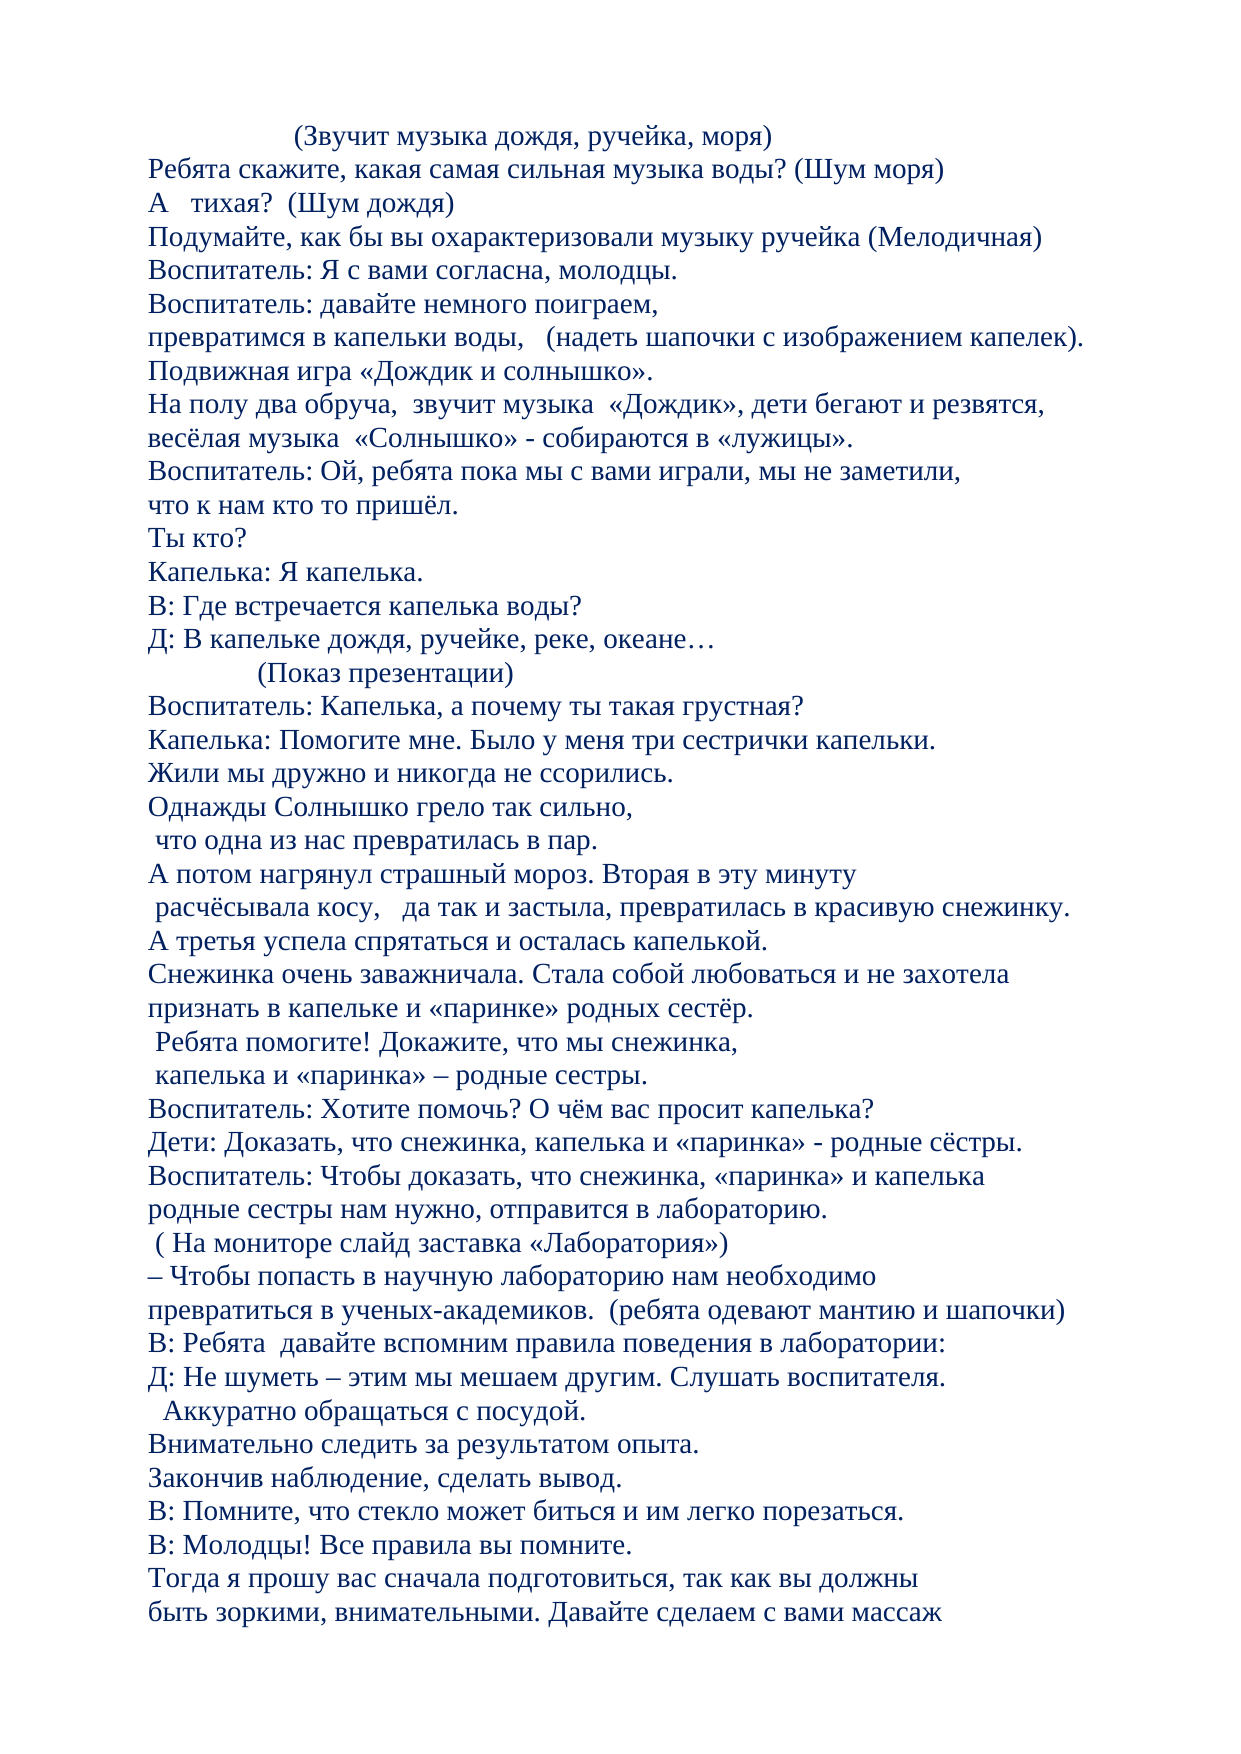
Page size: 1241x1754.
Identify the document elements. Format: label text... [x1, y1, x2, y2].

text превратиться в ученых-академиков. (ребята одевают мантию и шапочки) [0, 1292, 1122, 1326]
text расчёсывала косу, да так и застыла, превратилась в красивую снежинку. [0, 889, 1122, 923]
text родные сестры нам нужно, отправится в лабораторию. [0, 1191, 1122, 1225]
text что к нам кто то пришёл. [118, 487, 1122, 521]
text Воспитатель: Капелька, а почему ты такая грустная? [0, 688, 1122, 722]
text (Звучит музыка дождя, ручейка, моря) [0, 118, 1122, 152]
text А потом нагрянул страшный мороз. Вторая в эту минуту [0, 856, 1122, 889]
text весёлая музыка «Солнышко» - собираются в «лужицы». [118, 420, 1122, 453]
text Снежинка очень заважничала. Стала собой любоваться и не захотела [0, 957, 1122, 990]
text Внимательно следить за результатом опыта. [0, 1426, 1122, 1460]
text Тогда я прошу вас сначала подготовиться, так как вы должны [0, 1560, 1122, 1594]
text Воспитатель: Чтобы доказать, что снежинка, «паринка» и капелька [0, 1158, 1122, 1191]
text Жили мы дружно и никогда не ссорились. [0, 755, 1122, 789]
text Ребята скажите, какая самая сильная музыка воды? (Шум моря) [0, 152, 1122, 185]
text В: Ребята давайте вспомним правила поведения в лаборатории: [0, 1326, 1122, 1359]
text Ты кто? [0, 521, 1122, 554]
text ( На мониторе слайд заставка «Лаборатория») [0, 1225, 1122, 1258]
text Капелька: Я капелька. [0, 554, 1122, 588]
text Подумайте, как бы вы охарактеризовали музыку ручейка (Мелодичная) [0, 219, 1122, 252]
text Д: В капельке дождя, ручейке, реке, океане… [0, 621, 1122, 655]
text В: Помните, что стекло может биться и им легко порезаться. [0, 1493, 1122, 1527]
text На полу два обруча, звучит музыка «Дождик», дети бегают и резвятся, [0, 386, 1122, 420]
text Д: Не шуметь – этим мы мешаем другим. Слушать воспитателя. [0, 1359, 1122, 1393]
text Закончив наблюдение, сделать вывод. [0, 1460, 1122, 1493]
text признать в капельке и «паринке» родных сестёр. [0, 990, 1122, 1024]
text Дети: Доказать, что снежинка, капелька и «паринка» - родные сёстры. [0, 1124, 1122, 1158]
text В: Где встречается капелька воды? [0, 588, 1122, 621]
text Подвижная игра «Дождик и солнышко». [0, 353, 1122, 386]
text превратимся в капельки воды, (надеть шапочки с изображением капелек). [0, 319, 1122, 353]
text что одна из нас превратилась в пар. [0, 822, 1122, 856]
text Капелька: Помогите мне. Было у меня три сестрички капельки. [0, 722, 1122, 755]
text Ребята помогите! Докажите, что мы снежинка, [0, 1024, 1122, 1057]
text – Чтобы попасть в научную лабораторию нам необходимо [0, 1258, 1122, 1292]
text капелька и «паринка» – родные сестры. [0, 1057, 1122, 1091]
text Воспитатель: Ой, ребята пока мы с вами играли, мы не заметили, [0, 453, 1122, 487]
text Воспитатель: давайте немного поиграем, [0, 286, 1122, 319]
text Однажды Солнышко грело так сильно, [0, 789, 1122, 822]
text А третья успела спрятаться и осталась капелькой. [0, 923, 1122, 957]
text быть зоркими, внимательными. Давайте сделаем с вами массаж [0, 1594, 1122, 1627]
text Аккуратно обращаться с посудой. [0, 1393, 1122, 1426]
text В: Молодцы! Все правила вы помните. [0, 1527, 1122, 1560]
text (Показ презентации) [0, 655, 1122, 688]
text Воспитатель: Я с вами согласна, молодцы. [0, 252, 1122, 286]
text Воспитатель: Хотите помочь? О чём вас просит капелька? [0, 1091, 1122, 1124]
text А тихая? (Шум дождя) [0, 185, 1122, 219]
